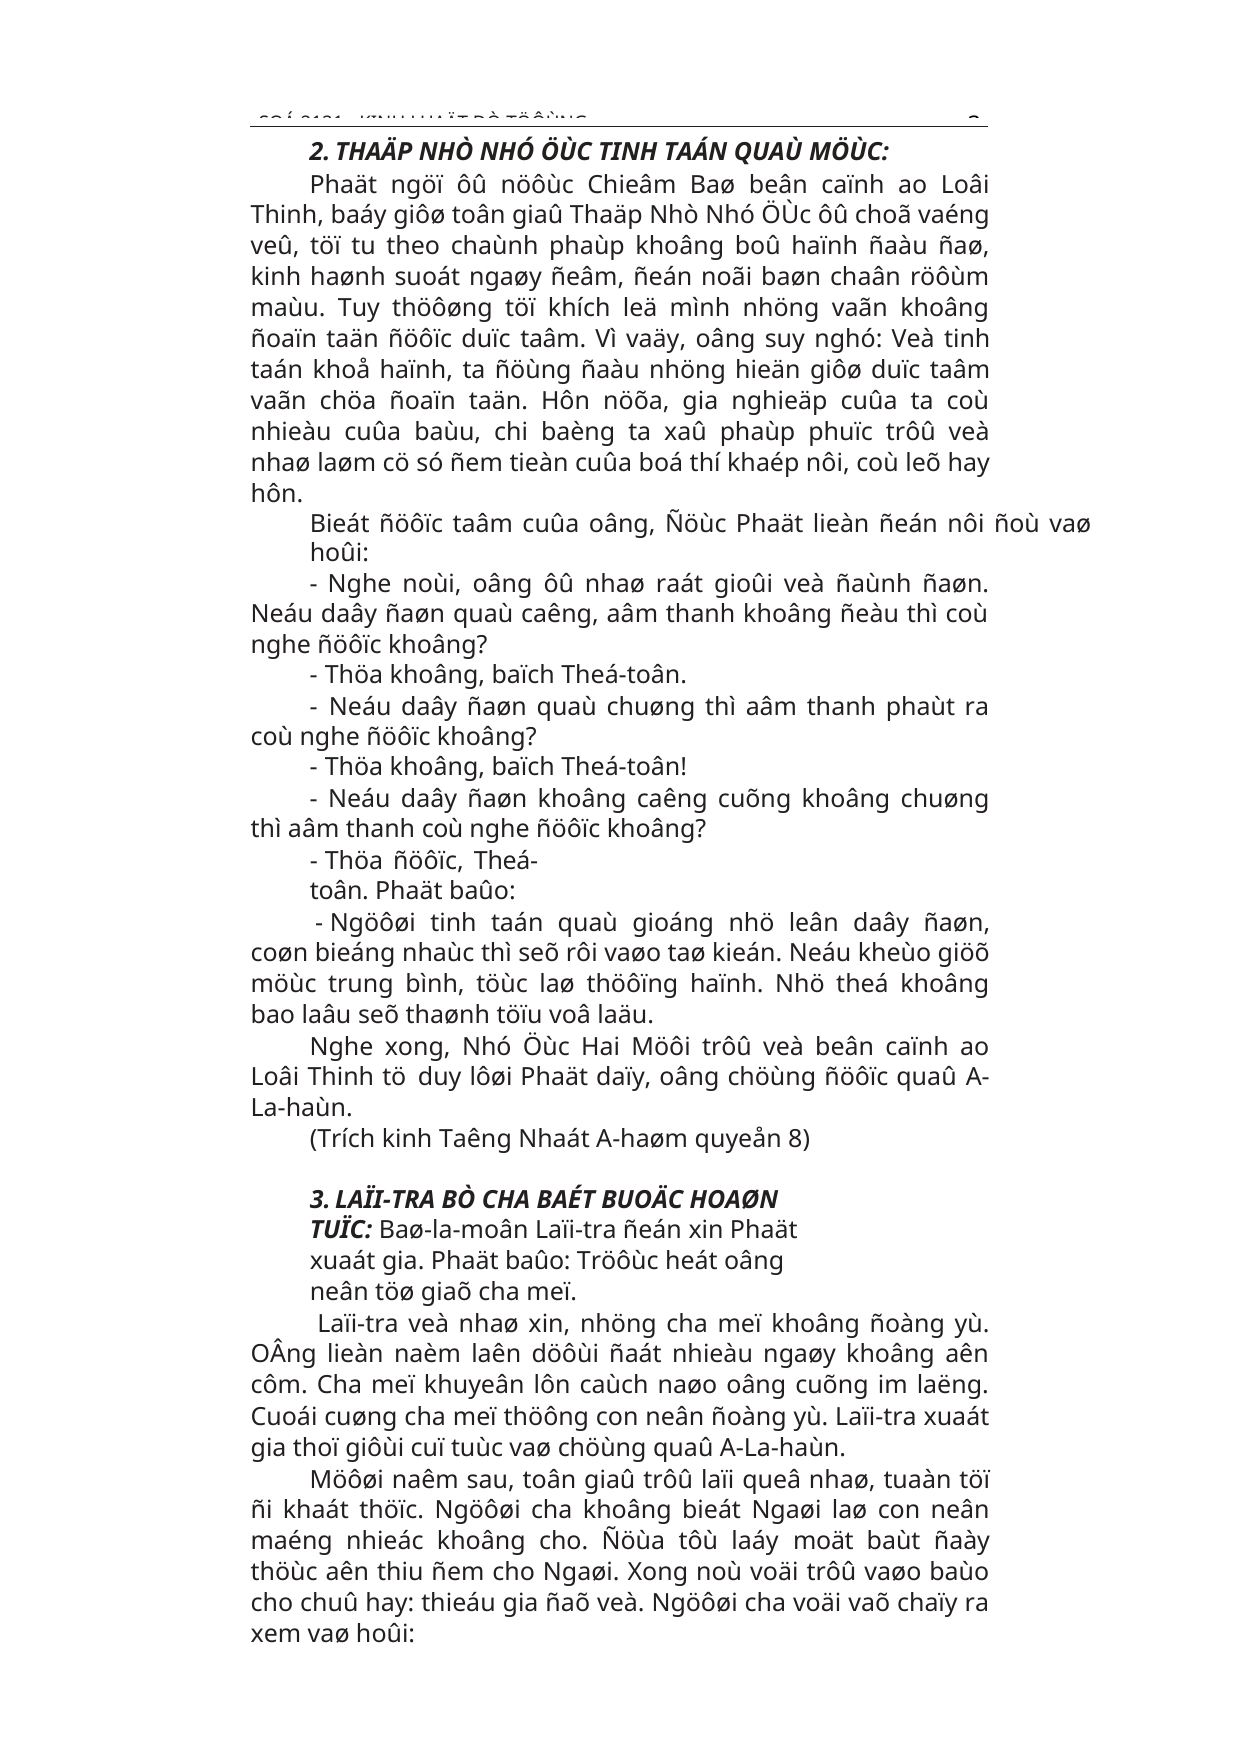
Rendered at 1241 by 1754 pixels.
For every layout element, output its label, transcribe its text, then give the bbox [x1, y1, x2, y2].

text Laïi-tra veà nhaø xin, nhöng cha meï khoâng ñoàng yù. OÂng lieàn naèm laên döôùi ñaát nhieàu ngaøy khoâng aên côm. Cha meï khuyeân lôn caùch naøo oâng cuõng im laëng. Cuoái cuøng cha meï thöông con neân ñoàng yù. Laïi-tra xuaát gia thoï giôùi cuï tuùc vaø chöùng quaû A-La-haùn. [250, 1308, 990, 1463]
text Nghe xong, Nhó Öùc Hai Möôi trôû veà beân caïnh ao Loâi Thinh tö duy lôøi Phaät daïy, oâng chöùng ñöôïc quaû A-La-haùn. [250, 1031, 990, 1123]
list LAÏI-TRA BÒ CHA BAÉT BUOÄC HOAØN TUÏC: Baø-la-moân Laïi-tra ñeán xin Phaät xuaát gia. Phaät baûo: Tröôùc heát oâng neân töø giaõ cha meï. [309, 1184, 840, 1308]
list Nghe noùi, oâng ôû nhaø raát gioûi veà ñaùnh ñaøn. Neáu daây ñaøn quaù caêng, aâm thanh khoâng ñeàu thì coù nghe ñöôïc khoâng? [250, 568, 989, 661]
list Neáu daây ñaøn quaù chuøng thì aâm thanh phaùt ra coù nghe ñöôïc khoâng? [250, 691, 990, 753]
text Phaät ngöï ôû nöôùc Chieâm Baø beân caïnh ao Loâi Thinh, baáy giôø toân giaû Thaäp Nhò Nhó ÖÙc ôû choã vaéng veû, töï tu theo chaùnh phaùp khoâng boû haïnh ñaàu ñaø, kinh haønh suoát ngaøy ñeâm, ñeán noãi baøn chaân röôùm maùu. Tuy thöôøng töï khích leä mình nhöng vaãn khoâng ñoaïn taän ñöôïc duïc taâm. Vì vaäy, oâng suy nghó: Veà tinh taán khoå haïnh, ta ñöùng ñaàu nhöng hieän giôø duïc taâm vaãn chöa ñoaïn taän. Hôn nöõa, gia nghieäp cuûa ta coù nhieàu cuûa baùu, chi baèng ta xaû phaùp phuïc trôû veà nhaø laøm cö só ñem tieàn cuûa boá thí khaép nôi, coù leõ hay hôn. [250, 169, 990, 510]
text (Trích kinh Taêng Nhaát A-haøm quyeån 8) [309, 1123, 1092, 1154]
text Bieát ñöôïc taâm cuûa oâng, Ñöùc Phaät lieàn ñeán nôi ñoù vaø hoûi: [309, 510, 1092, 567]
list Thöa khoâng, baïch Theá-toân. [309, 661, 1092, 689]
list Neáu daây ñaøn khoâng caêng cuõng khoâng chuøng thì aâm thanh coù nghe ñöôïc khoâng? [250, 782, 990, 844]
list Thöa khoâng, baïch Theá-toân! [309, 753, 1092, 781]
list Thöa ñöôïc, Theá-toân. Phaät baûo: [309, 844, 538, 906]
subtitle THAÄP NHÒ NHÓ ÖÙC TINH TAÁN QUAÙ MÖÙC: [309, 134, 1092, 167]
list Ngöôøi tinh taán quaù gioáng nhö leân daây ñaøn, coøn bieáng nhaùc thì seõ rôi vaøo taø kieán. Neáu kheùo giöõ möùc trung bình, töùc laø thöôïng haïnh. Nhö theá khoâng bao laâu seõ thaønh töïu voâ laäu. [250, 906, 990, 1031]
text Möôøi naêm sau, toân giaû trôû laïi queâ nhaø, tuaàn töï ñi khaát thöïc. Ngöôøi cha khoâng bieát Ngaøi laø con neân maéng nhieác khoâng cho. Ñöùa tôù laáy moät baùt ñaày thöùc aên thiu ñem cho Ngaøi. Xong noù voäi trôû vaøo baùo cho chuû hay: thieáu gia ñaõ veà. Ngöôøi cha voäi vaõ chaïy ra xem vaø hoûi: [250, 1463, 990, 1649]
